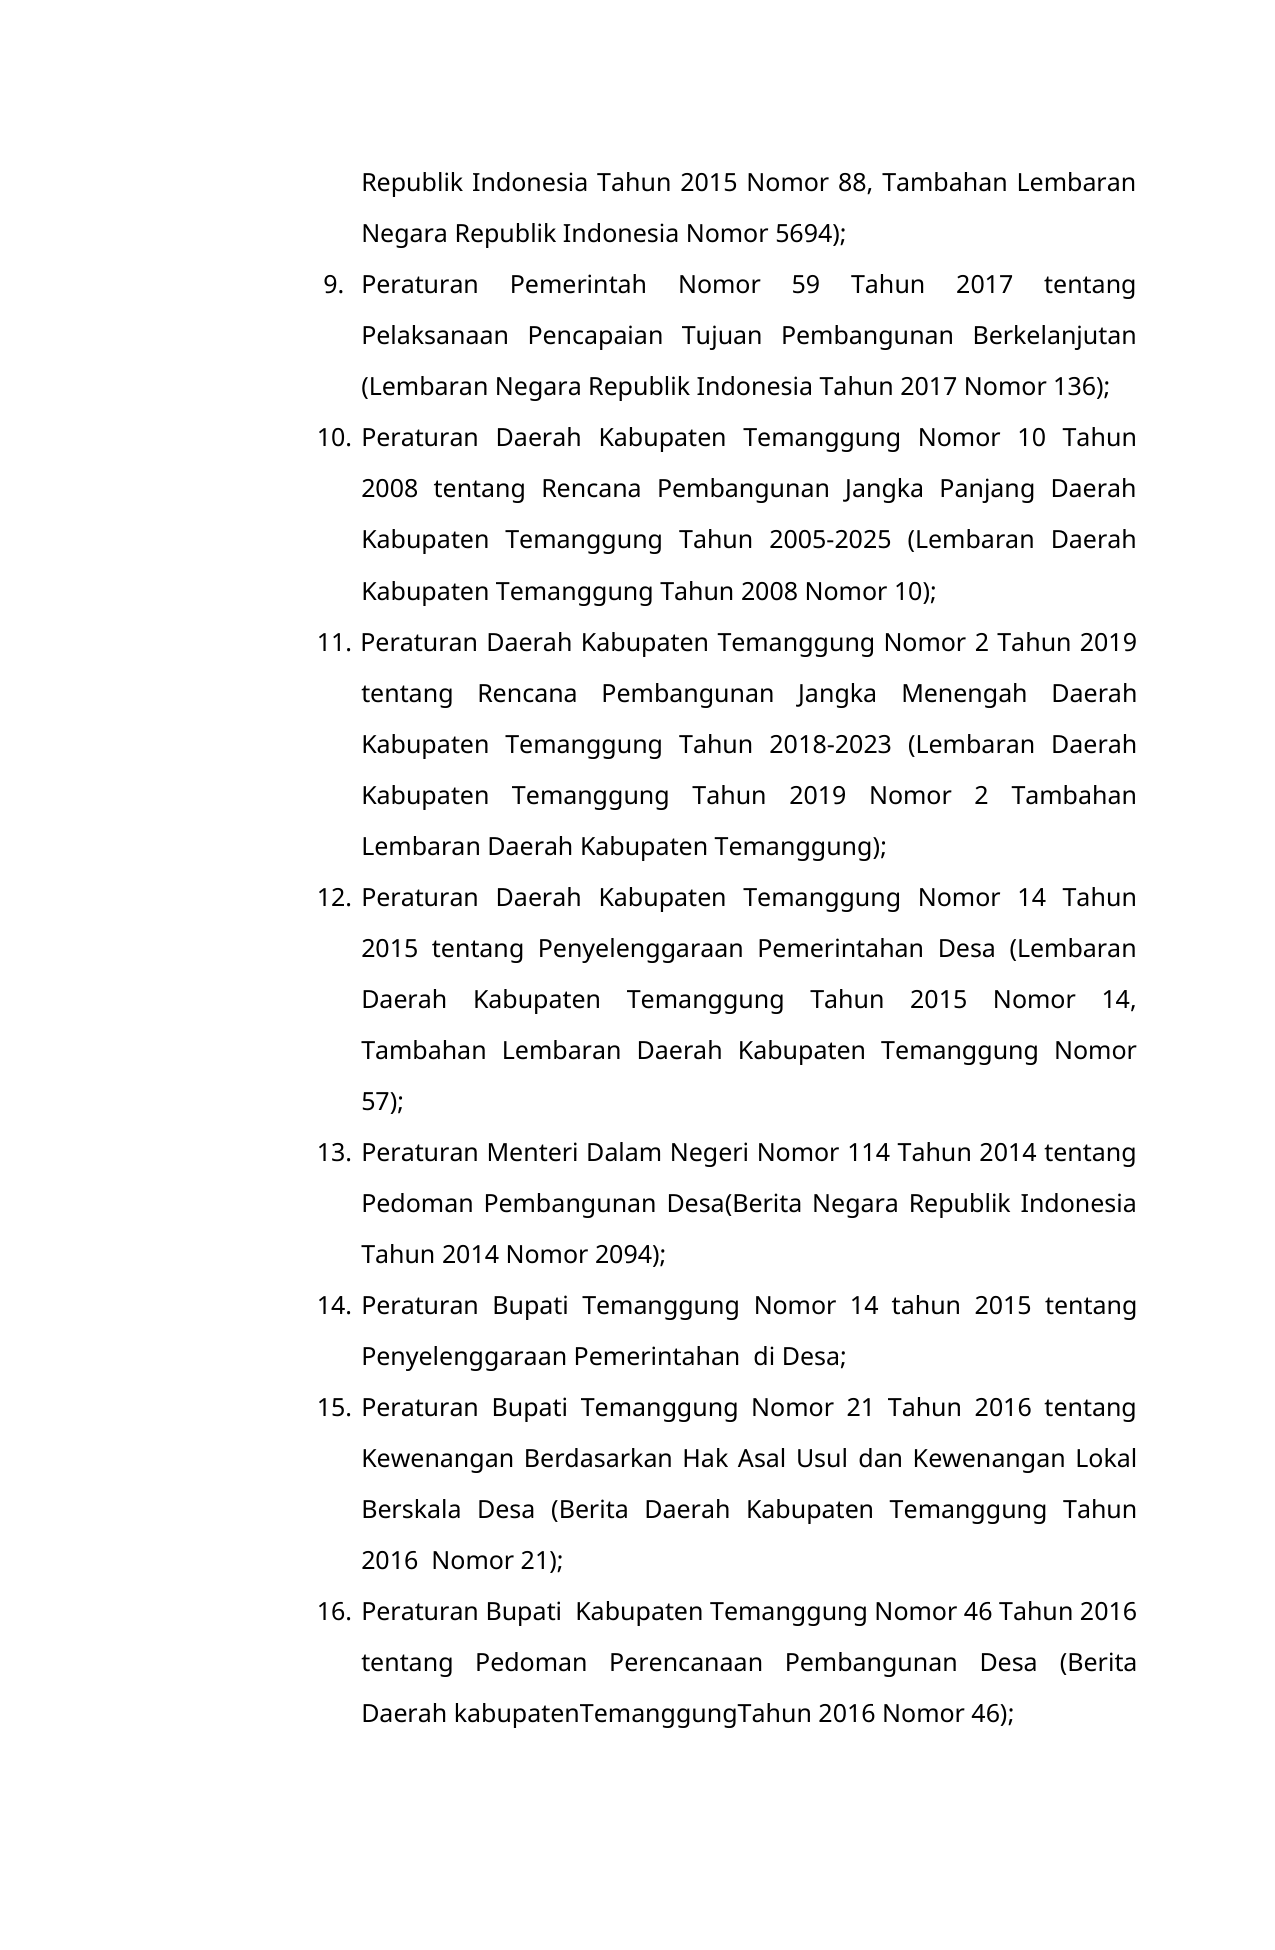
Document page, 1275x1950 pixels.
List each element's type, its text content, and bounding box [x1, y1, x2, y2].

text 15. Peraturan Bupati Temanggung Nomor 21 Tahun 2016 tentang Kewenangan Berdasarkan Hak Asal Usul dan Kewenangan Lokal Berskala Desa (Berita Daerah Kabupaten Temanggung Tahun 2016 Nomor 21); [317, 1390, 1137, 1577]
text 10. Peraturan Daerah Kabupaten Temanggung Nomor 10 Tahun 2008 tentang Rencana Pembangunan Jangka Panjang Daerah Kabupaten Temanggung Tahun 2005-2025 (Lembaran Daerah Kabupaten Temanggung Tahun 2008 Nomor 10); [317, 420, 1137, 607]
text 14. Peraturan Bupati Temanggung Nomor 14 tahun 2015 tentang Penyelenggaraan Pemerintahan di Desa; [317, 1288, 1137, 1373]
text 13. Peraturan Menteri Dalam Negeri Nomor 114 Tahun 2014 tentang Pedoman Pembangunan Desa(Berita Negara Republik Indonesia Tahun 2014 Nomor 2094); [317, 1134, 1137, 1271]
text 9. Peraturan Pemerintah Nomor 59 Tahun 2017 tentang Pelaksanaan Pencapaian Tujuan Pembangunan Berkelanjutan (Lembaran Negara Republik Indonesia Tahun 2017 Nomor 136); [317, 267, 1137, 403]
text 16. Peraturan Bupati Kabupaten Temanggung Nomor 46 Tahun 2016 tentang Pedoman Perencanaan Pembangunan Desa (Berita Daerah kabupatenTemanggungTahun 2016 Nomor 46); [317, 1594, 1137, 1730]
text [327, 165, 1137, 250]
text 11. Peraturan Daerah Kabupaten Temanggung Nomor 2 Tahun 2019 tentang Rencana Pembangunan Jangka Menengah Daerah Kabupaten Temanggung Tahun 2018-2023 (Lembaran Daerah Kabupaten Temanggung Tahun 2019 Nomor 2 Tambahan Lembaran Daerah Kabupaten Temanggung); [317, 624, 1137, 862]
text 12. Peraturan Daerah Kabupaten Temanggung Nomor 14 Tahun 2015 tentang Penyelenggaraan Pemerintahan Desa (Lembaran Daerah Kabupaten Temanggung Tahun 2015 Nomor 14, Tambahan Lembaran Daerah Kabupaten Temanggung Nomor 57); [317, 879, 1137, 1118]
